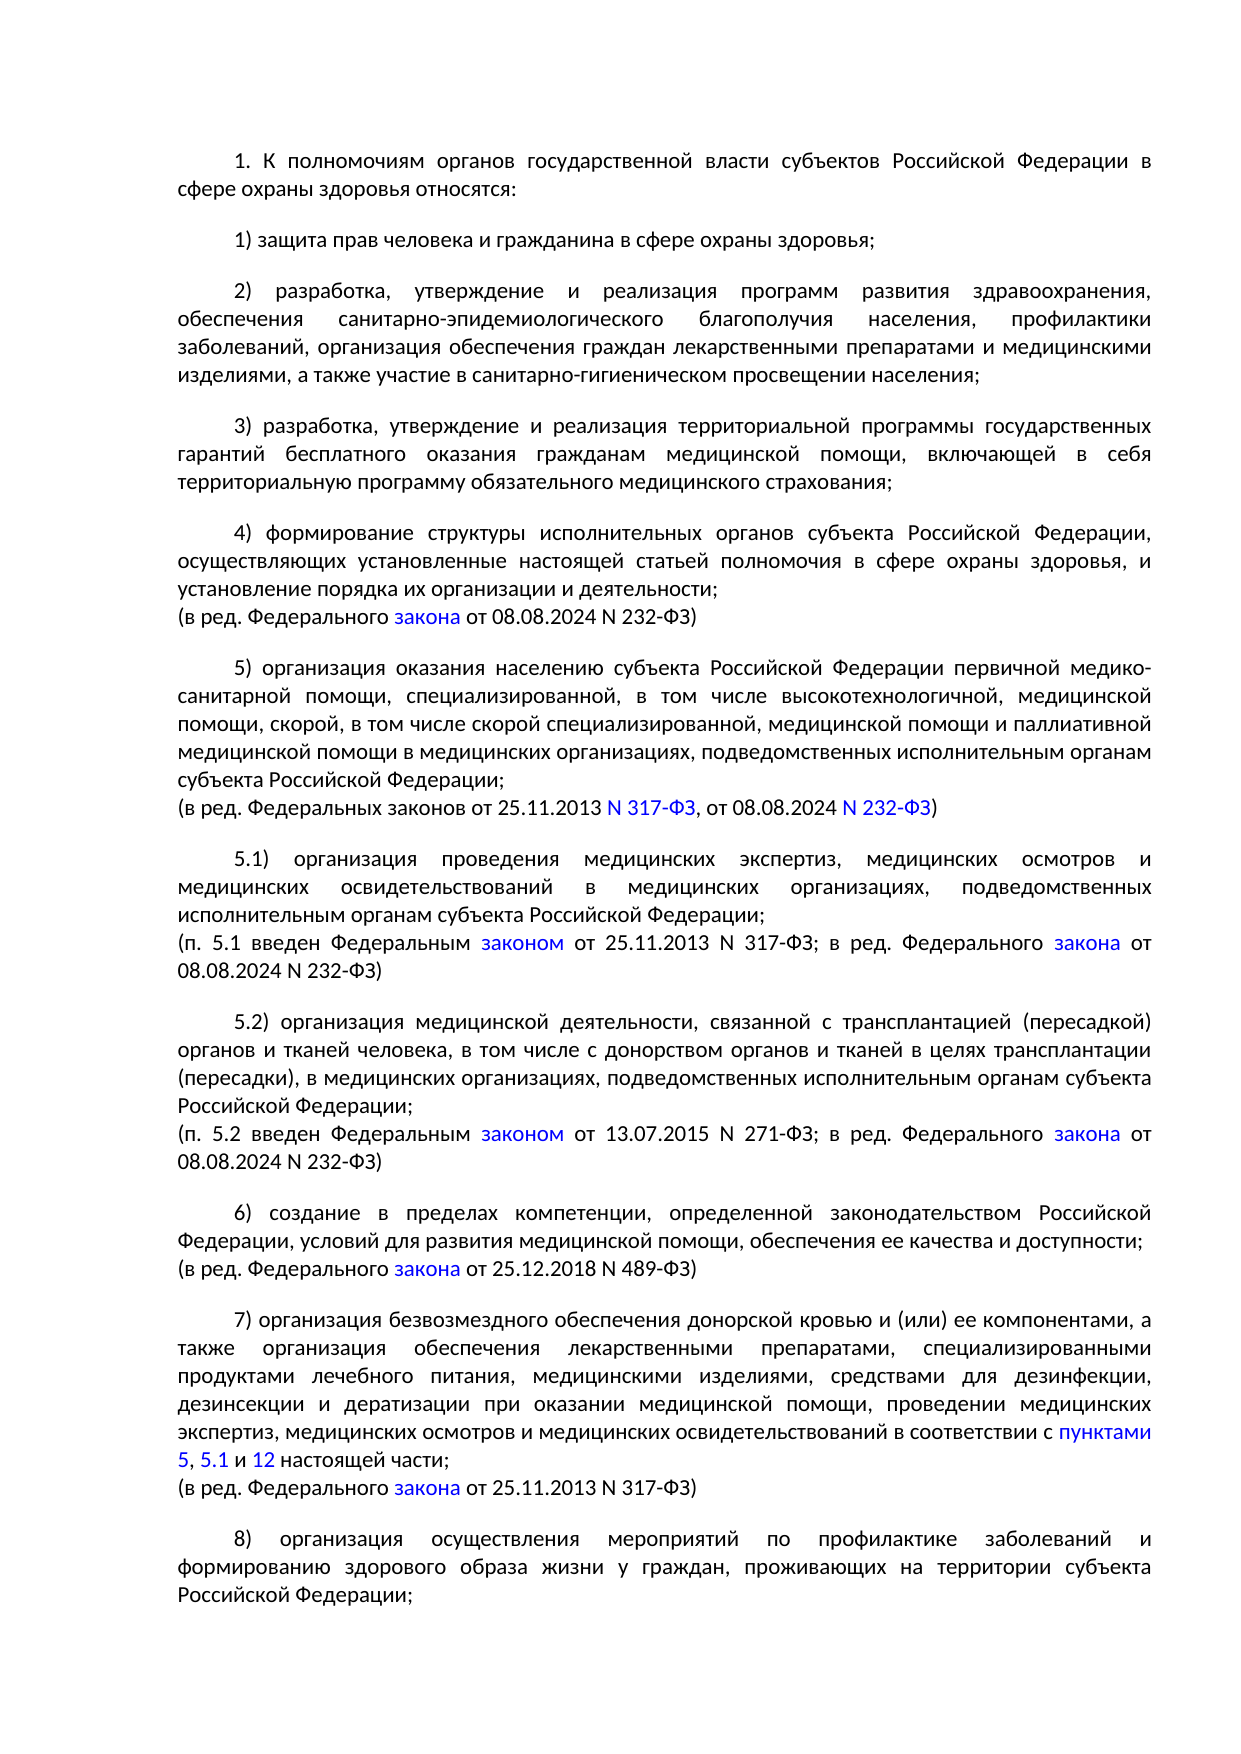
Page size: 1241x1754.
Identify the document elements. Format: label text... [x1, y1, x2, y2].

text (п. 5.2 введен Федеральным законом от 13.07.2015 N 271-ФЗ; в ред. Федерального закона от 08.08.2024 N 232-ФЗ) [177, 1119, 1152, 1175]
text 5.1) организация проведения медицинских экспертиз, медицинских осмотров и медицинских освидетельствований в медицинских организациях, подведомственных исполнительным органам субъекта Российской Федерации; [177, 844, 1152, 928]
text (в ред. Федерального закона от 08.08.2024 N 232-ФЗ) [177, 602, 1152, 630]
text (в ред. Федеральных законов от 25.11.2013 N 317-ФЗ, от 08.08.2024 N 232-ФЗ) [177, 793, 1152, 821]
text 5) организация оказания населению субъекта Российской Федерации первичной медико-санитарной помощи, специализированной, в том числе высокотехнологичной, медицинской помощи, скорой, в том числе скорой специализированной, медицинской помощи и паллиативной медицинской помощи в медицинских организациях, подведомственных исполнительным органам субъекта Российской Федерации; [177, 653, 1152, 793]
text 4) формирование структуры исполнительных органов субъекта Российской Федерации, осуществляющих установленные настоящей статьей полномочия в сфере охраны здоровья, и установление порядка их организации и деятельности; [177, 518, 1152, 602]
text 6) создание в пределах компетенции, определенной законодательством Российской Федерации, условий для развития медицинской помощи, обеспечения ее качества и доступности; [177, 1198, 1152, 1254]
text 8) организация осуществления мероприятий по профилактике заболеваний и формированию здорового образа жизни у граждан, проживающих на территории субъекта Российской Федерации; [177, 1524, 1152, 1608]
text 5.2) организация медицинской деятельности, связанной с трансплантацией (пересадкой) органов и тканей человека, в том числе с донорством органов и тканей в целях трансплантации (пересадки), в медицинских организациях, подведомственных исполнительным органам субъекта Российской Федерации; [177, 1007, 1152, 1119]
text 1) защита прав человека и гражданина в сфере охраны здоровья; [177, 225, 1152, 253]
text 1. К полномочиям органов государственной власти субъектов Российской Федерации в сфере охраны здоровья относятся: [177, 146, 1152, 202]
text 3) разработка, утверждение и реализация территориальной программы государственных гарантий бесплатного оказания гражданам медицинской помощи, включающей в себя территориальную программу обязательного медицинского страхования; [177, 411, 1152, 495]
text (в ред. Федерального закона от 25.12.2018 N 489-ФЗ) [177, 1254, 1152, 1282]
text (в ред. Федерального закона от 25.11.2013 N 317-ФЗ) [177, 1473, 1152, 1501]
text 7) организация безвозмездного обеспечения донорской кровью и (или) ее компонентами, а также организация обеспечения лекарственными препаратами, специализированными продуктами лечебного питания, медицинскими изделиями, средствами для дезинфекции, дезинсекции и дератизации при оказании медицинской помощи, проведении медицинских экспертиз, медицинских осмотров и медицинских освидетельствований в соответствии с пунктами 5, 5.1 и 12 настоящей части; [177, 1305, 1152, 1473]
text 2) разработка, утверждение и реализация программ развития здравоохранения, обеспечения санитарно-эпидемиологического благополучия населения, профилактики заболеваний, организация обеспечения граждан лекарственными препаратами и медицинскими изделиями, а также участие в санитарно-гигиеническом просвещении населения; [177, 276, 1152, 388]
text (п. 5.1 введен Федеральным законом от 25.11.2013 N 317-ФЗ; в ред. Федерального закона от 08.08.2024 N 232-ФЗ) [177, 928, 1152, 984]
